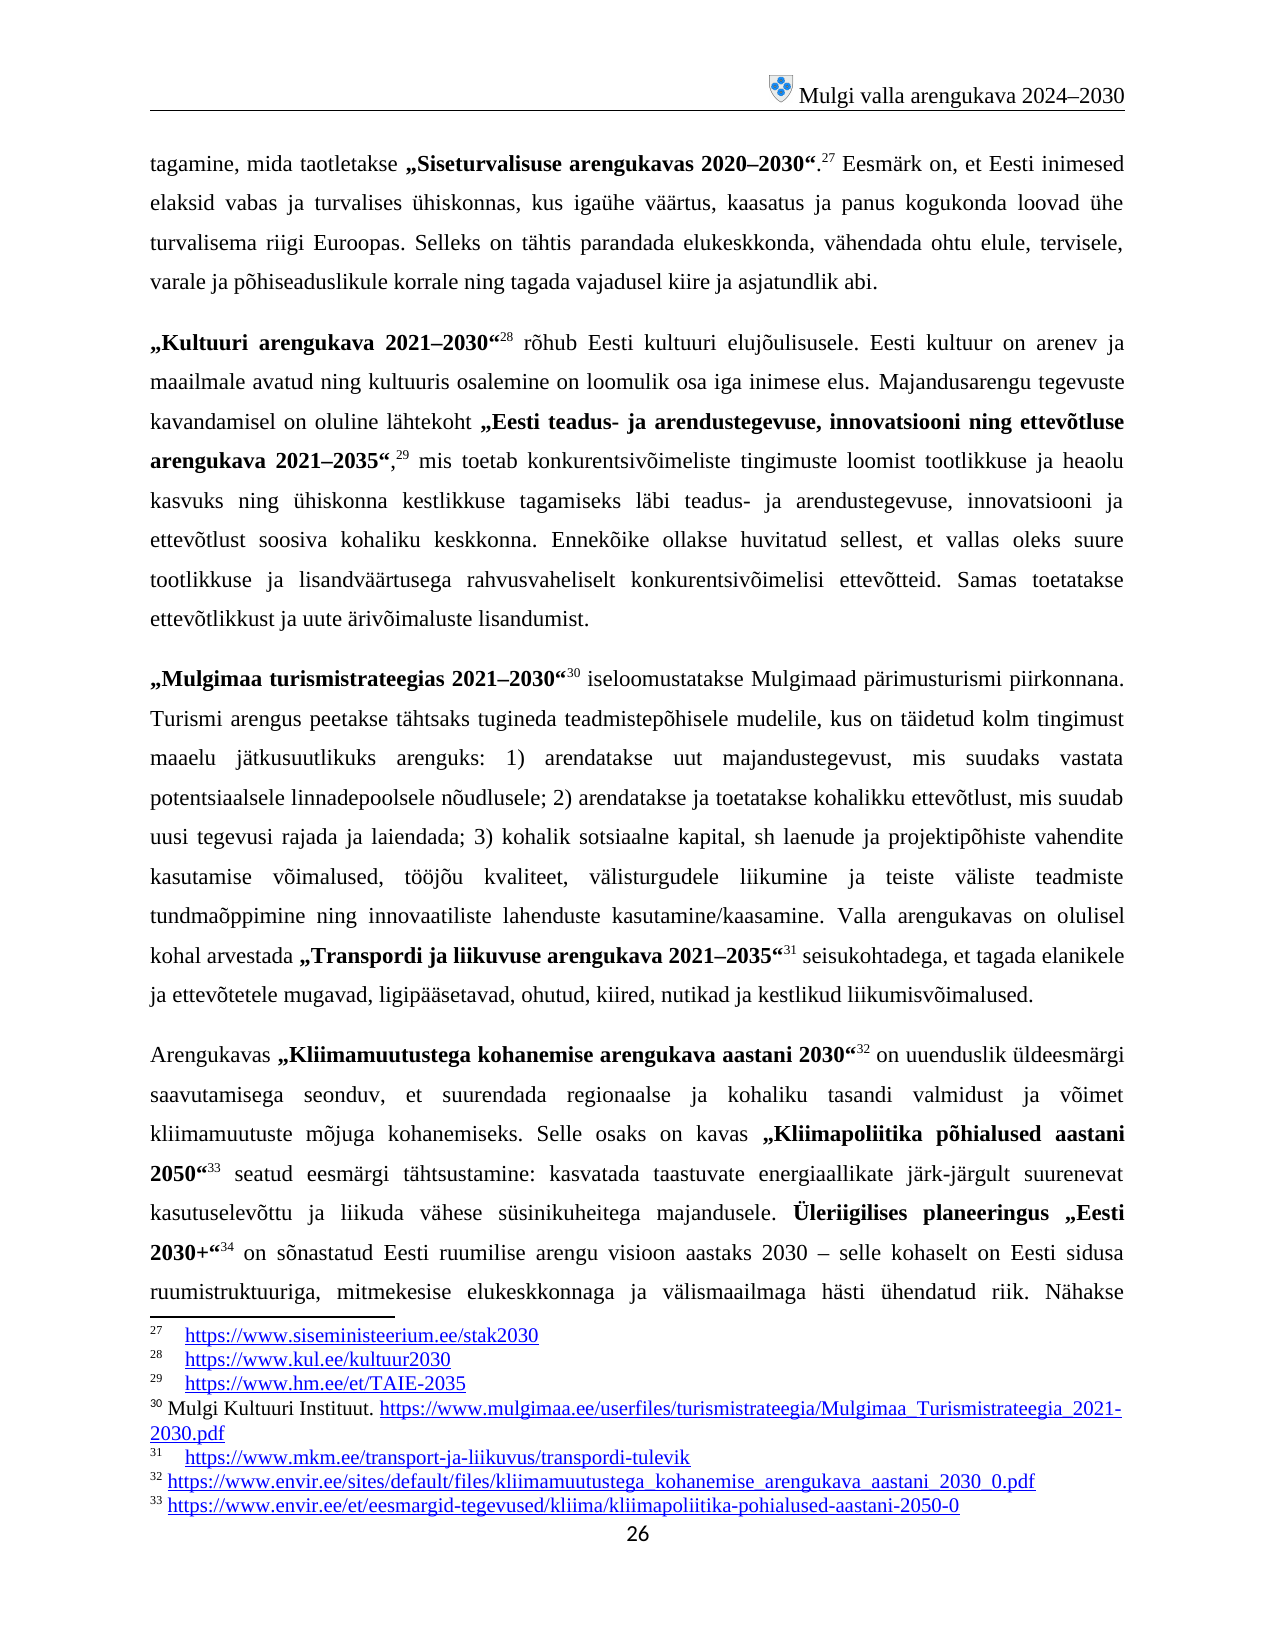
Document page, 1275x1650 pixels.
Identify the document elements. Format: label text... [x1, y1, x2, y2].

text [150, 1042, 1125, 1305]
text „Kultuuri arengukava 2021–2030“ rõhub Eesti kultuuri elujõulisusele. Eesti kultuur on arenev ja maailmale avatud ning kultuuris osalemine on loomulik osa iga inimese elus. Majandusarengu tegevuste kavandamisel on oluline lähtekoht „Eesti teadus- ja arendustegevuse, innovatsiooni ning ettevõtluse arengukava 2021–2035“, mis toetab konkurentsivõimeliste tingimuste loomist tootlikkuse ja heaolu kasvuks ning ühiskonna kestlikkuse tagamiseks läbi teadus- ja arendustegevuse, innovatsiooni ja ettevõtlust soosiva kohaliku keskkonna. Ennekõike ollakse huvitatud sellest, et vallas oleks suure tootlikkuse ja lisandväärtusega rahvusvaheliselt konkurentsivõimelisi ettevõtteid. Samas toetatakse ettevõtlikkust ja uute ärivõimaluste lisandumist. [150, 329, 1125, 566]
text „Mulgimaa turismistrateegias 2021–2030“ iseloomustatakse Mulgimaad pärimusturismi piirkonnana. Turismi arengus peetakse tähtsaks tugineda teadmistepõhisele mudelile, kus on täidetud kolm tingimust maaelu jätkusuutlikuks arenguks: 1) arendatakse uut majandustegevust, mis suudaks vastata potentsiaalsele linnadepoolsele nõudlusele; 2) arendatakse ja toetatakse kohalikku ettevõtlust, mis suudab uusi tegevusi rajada ja laiendada; 3) kohalik sotsiaalne kapital, sh laenude ja projektipõhiste vahendite kasutamise võimalused, tööjõu kvaliteet, välisturgudele liikumine ja teiste väliste teadmiste tundmaõppimine ning innovaatiliste lahenduste kasutamine/kaasamine. Valla arengukavas on olulisel kohal arvestada „Transpordi ja liikuvuse arengukava 2021–2035“ seisukohtadega, et tagada elanikele ja ettevõtetele mugavad, ligipääsetavad, ohutud, kiired, nutikad ja kestlikud liikumisvõimalused. [150, 665, 1125, 1008]
picture [768, 75, 794, 103]
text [150, 150, 1125, 295]
